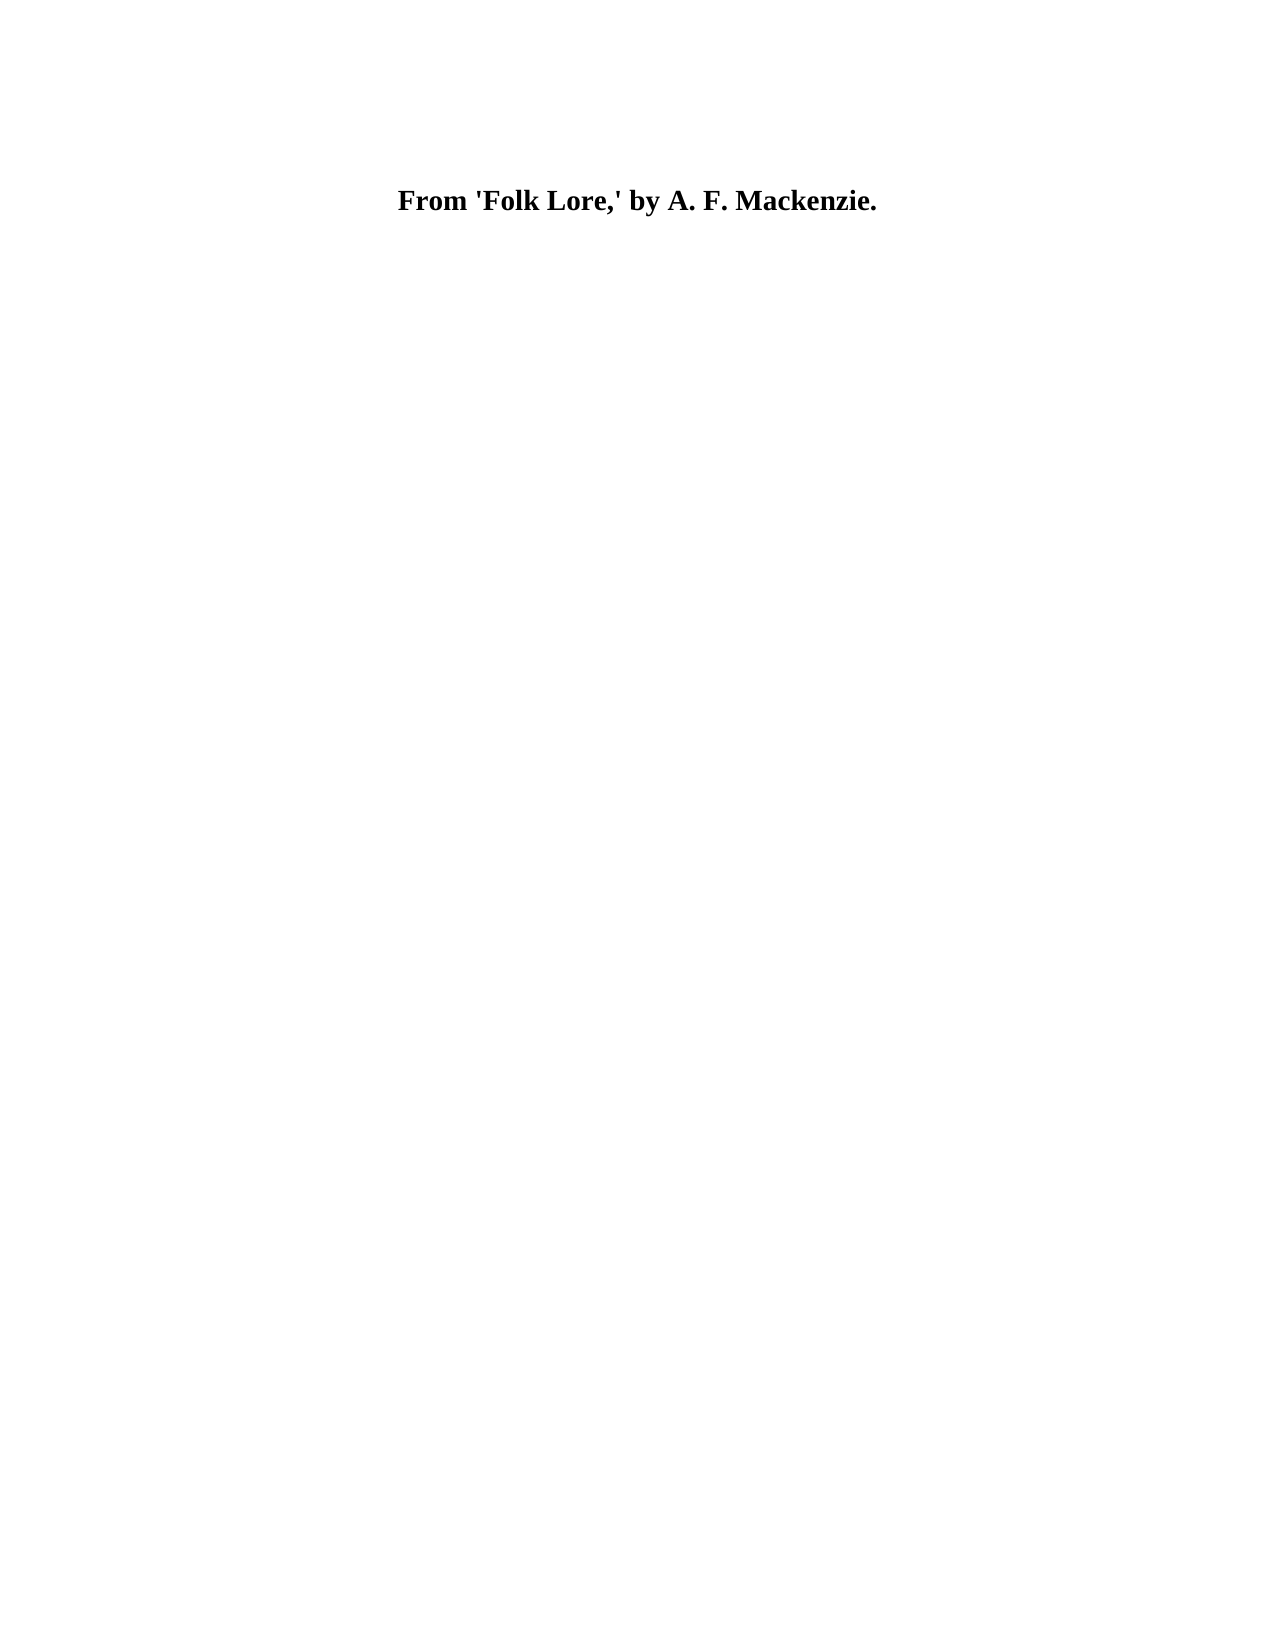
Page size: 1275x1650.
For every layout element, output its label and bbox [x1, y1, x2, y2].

subtitle [150, 150, 1125, 217]
